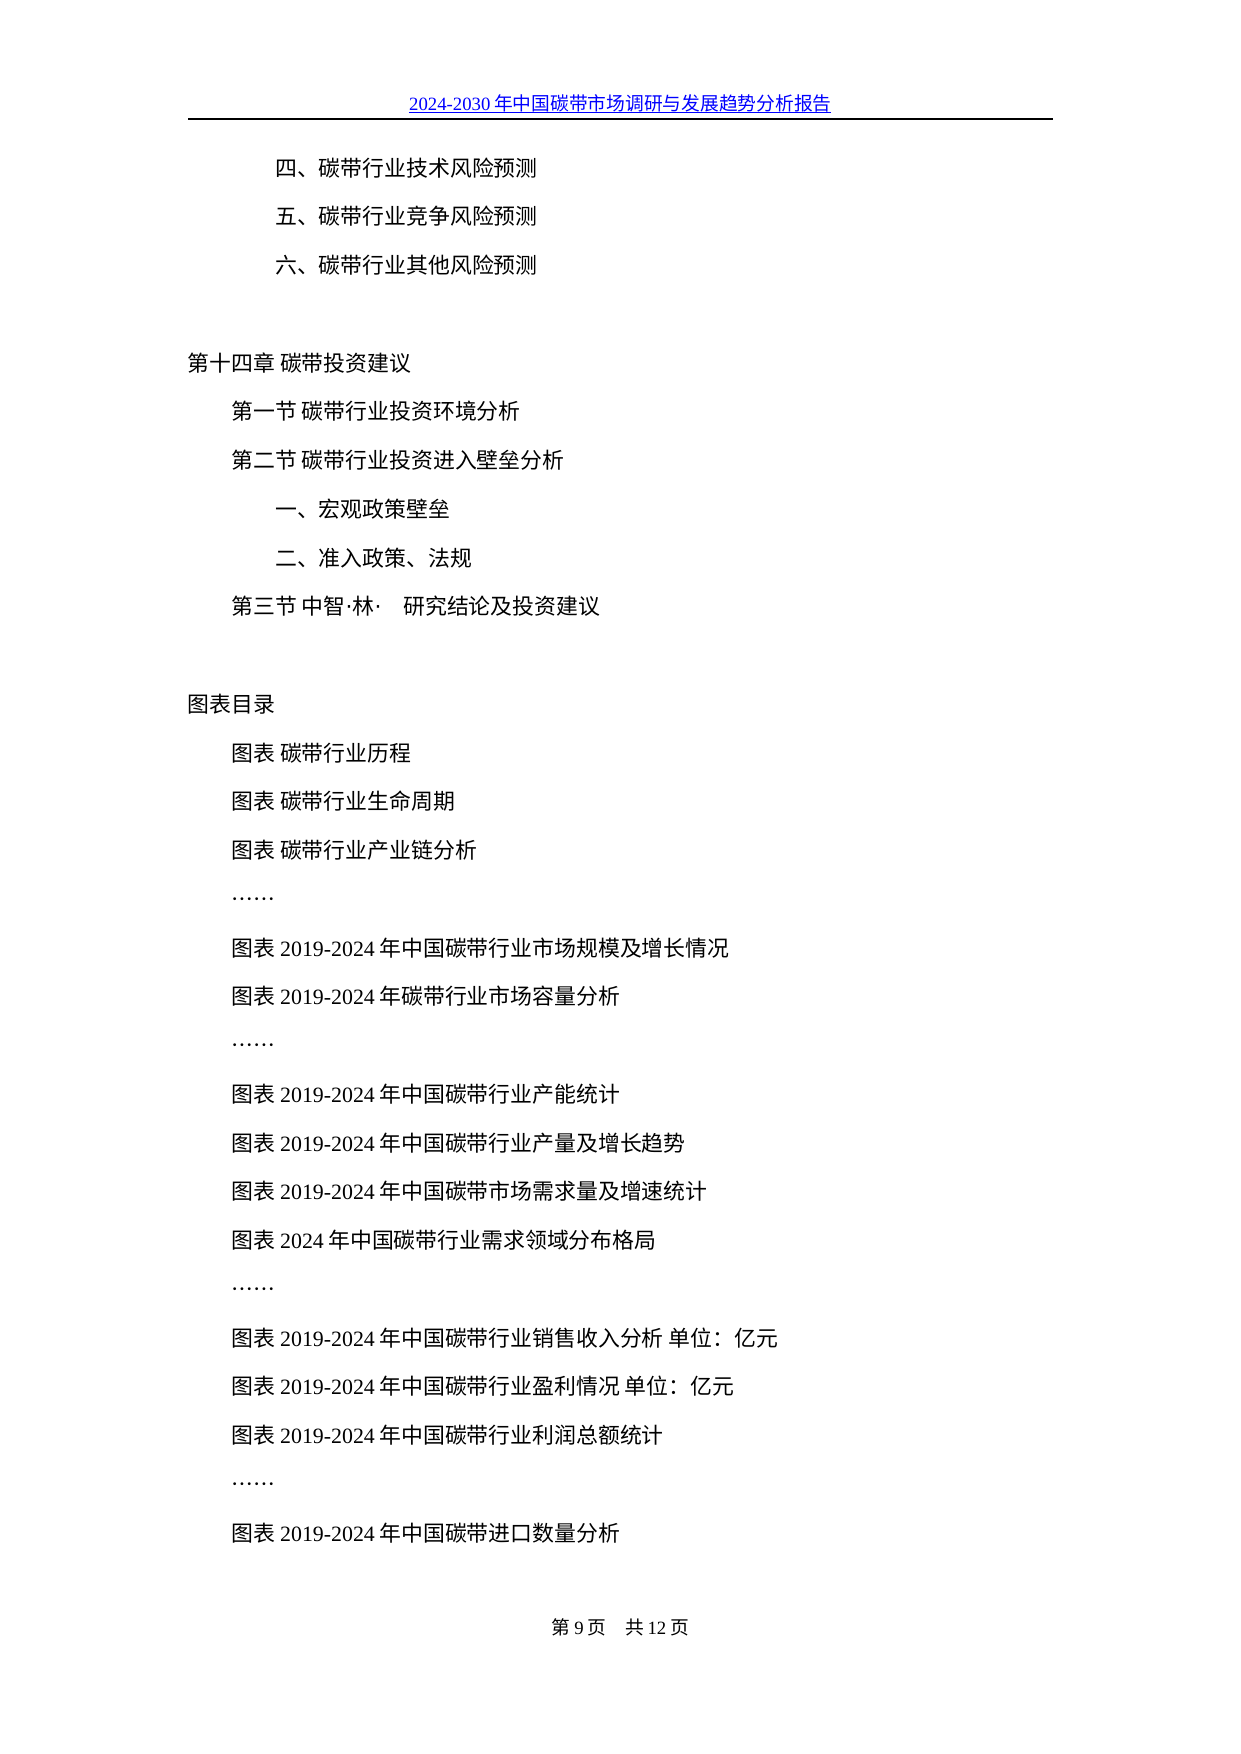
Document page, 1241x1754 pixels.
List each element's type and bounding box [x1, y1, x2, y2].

text [187, 150, 1053, 1548]
